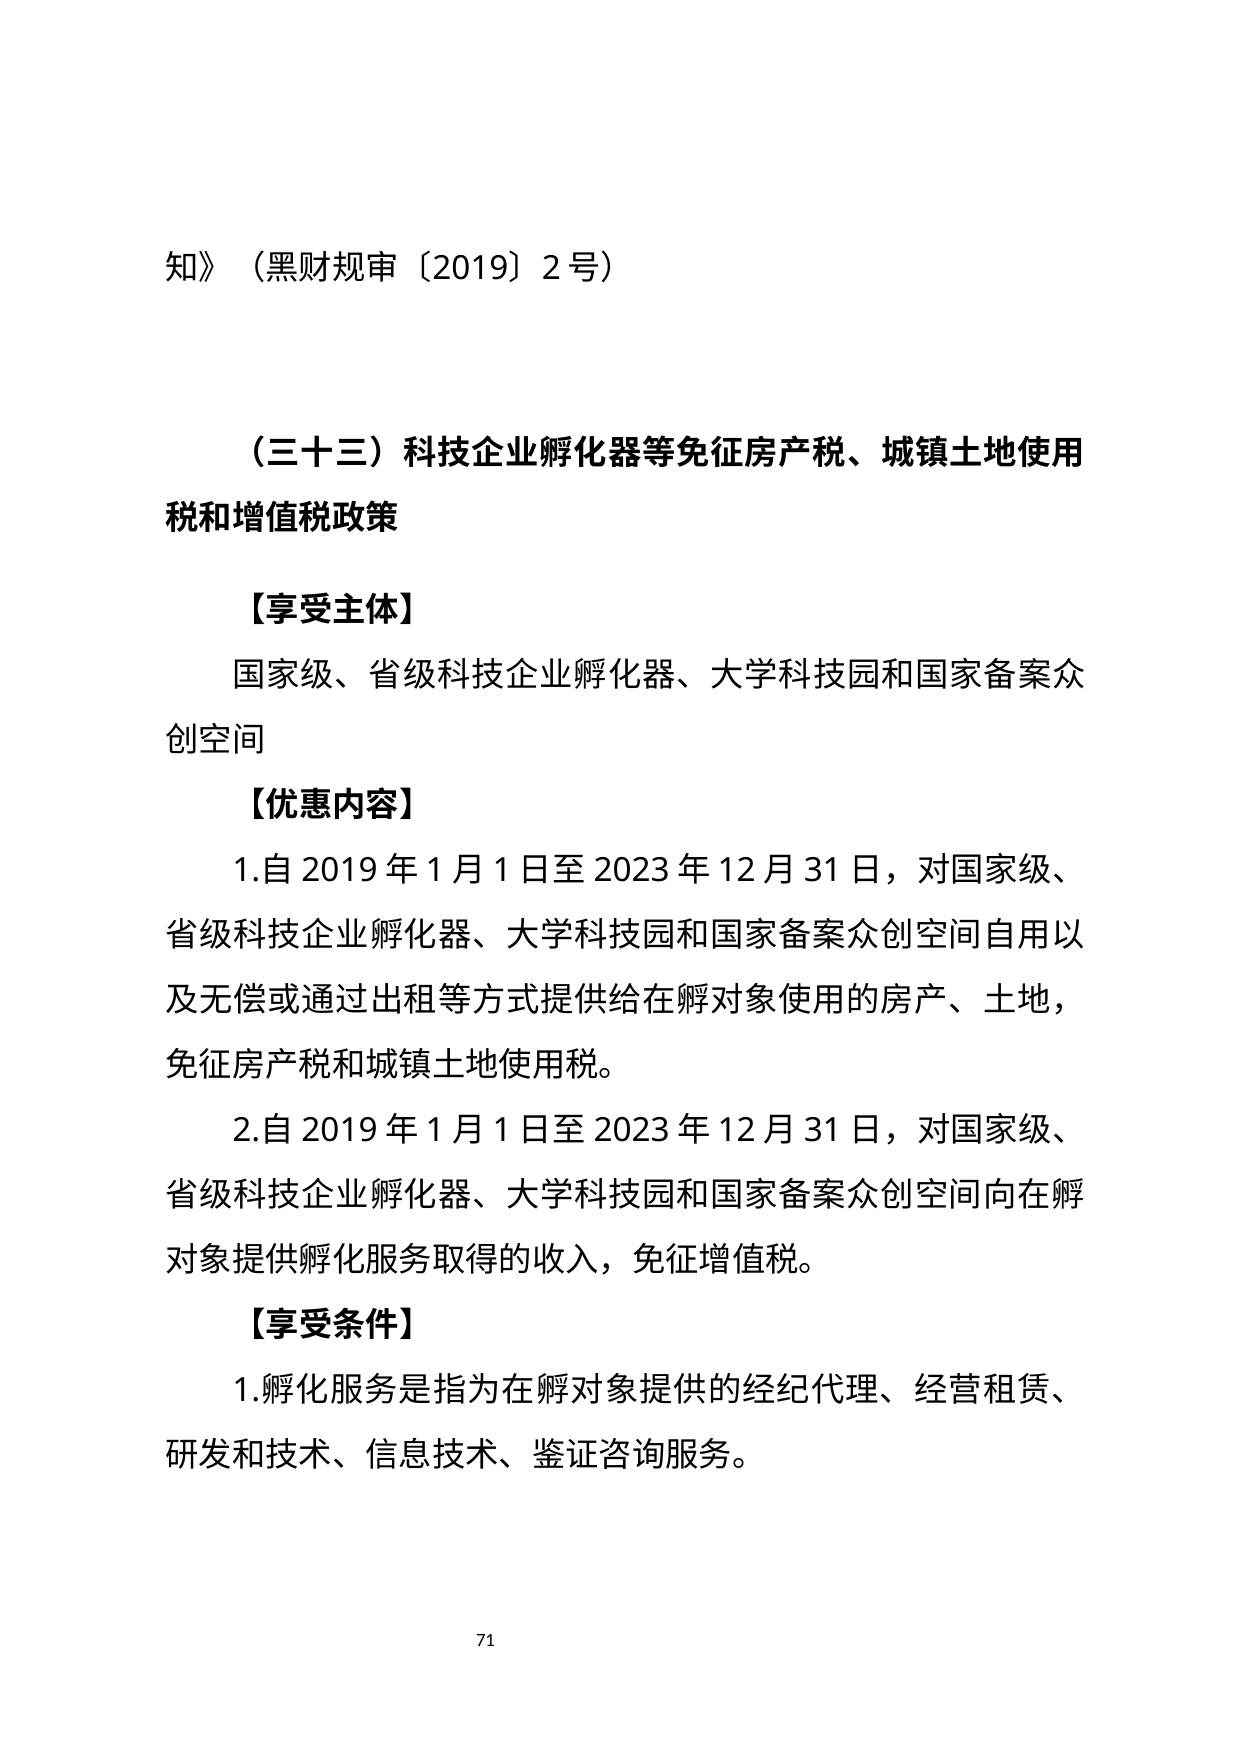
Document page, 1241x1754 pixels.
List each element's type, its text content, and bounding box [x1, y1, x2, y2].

subtitle （三十三）科技企业孵化器等免征房产税、城镇土地使用税和增值税政策 [165, 417, 1087, 547]
text 1.自2019年1月1日至2023年12月31日，对国家级、省级科技企业孵化器、大学科技园和国家备案众创空间自用以及无偿或通过出租等方式提供给在孵对象使用的房产、土地，免征房产税和城镇土地使用税。 [165, 834, 1087, 1094]
text 1.孵化服务是指为在孵对象提供的经纪代理、经营租赁、研发和技术、信息技术、鉴证咨询服务。 [165, 1354, 1087, 1484]
text 国家级、省级科技企业孵化器、大学科技园和国家备案众创空间 [165, 639, 1087, 769]
text 2.自2019年1月1日至2023年12月31日，对国家级、省级科技企业孵化器、大学科技园和国家备案众创空间向在孵对象提供孵化服务取得的收入，免征增值税。 [165, 1094, 1087, 1289]
text 【优惠内容】 [165, 769, 1087, 834]
text 【享受条件】 [165, 1289, 1087, 1354]
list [165, 233, 1087, 298]
text 【享受主体】 [165, 574, 1087, 639]
